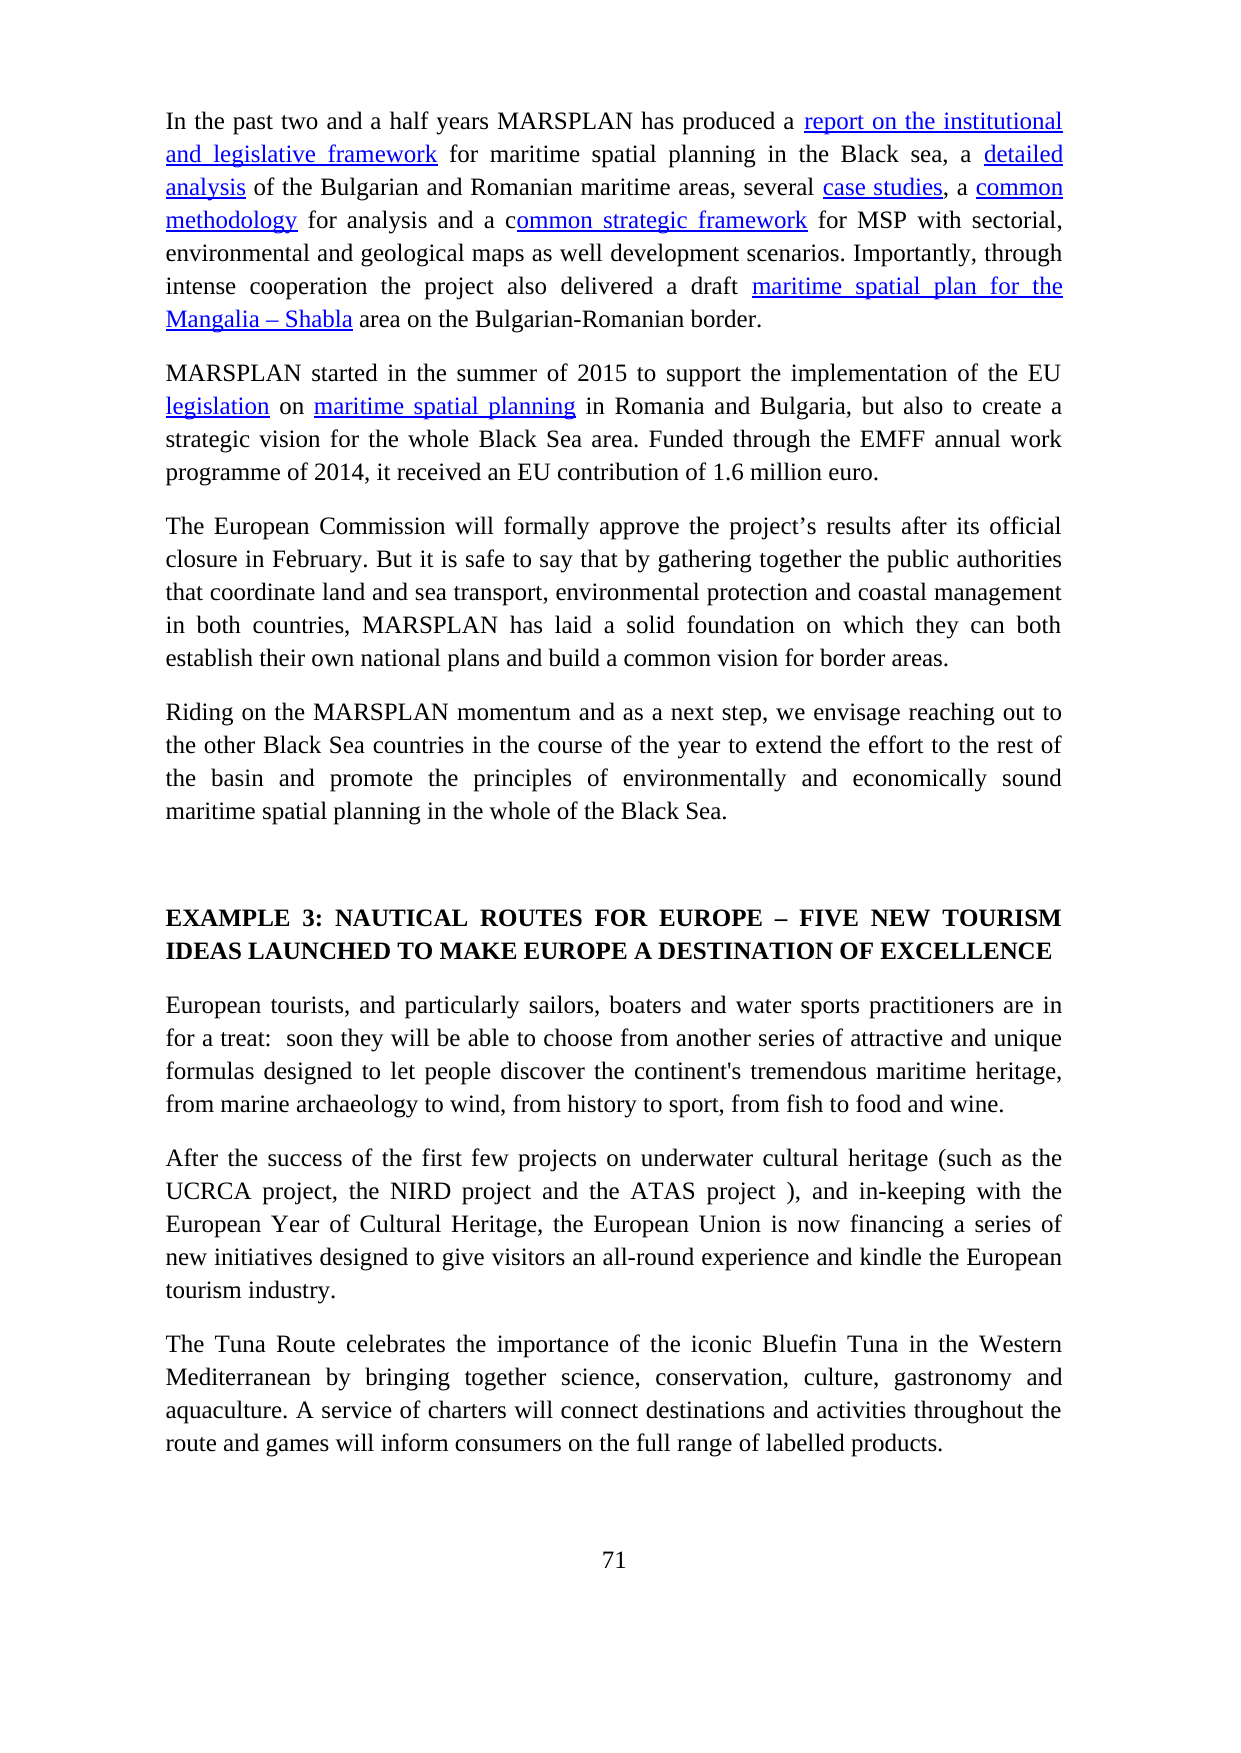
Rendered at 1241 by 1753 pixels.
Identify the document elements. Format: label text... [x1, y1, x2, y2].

text The European Commission will formally approve the project’s results after its official closure in February. But it is safe to say that by gathering together the public authorities that coordinate land and sea transport, environmental protection and coastal management in both countries, MARSPLAN has laid a solid foundation on which they can both establish their own national plans and build a common vision for border areas. [165, 511, 1063, 672]
text After the success of the first few projects on underwater cultural heritage (such as the UCRCA project, the NIRD project and the ATAS project ), and in-keeping with the European Year of Cultural Heritage, the European Union is now financing a series of new initiatives designed to give visitors an all-round experience and kindle the European tourism industry. [165, 1143, 1063, 1304]
text EXAMPLE 3: NAUTICAL ROUTES FOR EUROPE – FIVE NEW TOURISM IDEAS LAUNCHED TO MAKE EUROPE A DESTINATION OF EXCELLENCE [165, 903, 1063, 965]
text MARSPLAN started in the summer of 2015 to support the implementation of the EU legislation on maritime spatial planning in Romania and Bulgaria, but also to create a strategic vision for the whole Black Sea area. Funded through the EMFF annual work programme of 2014, it received an EU contribution of 1.6 million euro. [165, 358, 1063, 486]
text European tourists, and particularly sailors, boaters and water sports practitioners are in for a treat: soon they will be able to choose from another series of attractive and unique formulas designed to let people discover the continent's tremendous maritime heritage, from marine archaeology to wind, from history to sport, from fish to food and wine. [165, 990, 1063, 1118]
text The Tuna Route celebrates the importance of the iconic Bluefin Tuna in the Western Mediterranean by bringing together science, conservation, culture, gastronomy and aquaculture. A service of charters will connect destinations and activities throughout the route and games will inform consumers on the full range of labelled products. [165, 1329, 1063, 1457]
text In the past two and a half years MARSPLAN has produced a report on the institutional and legislative framework for maritime spatial planning in the Black sea, a detailed analysis of the Bulgarian and Romanian maritime areas, several case studies, a common methodology for analysis and a common strategic framework for MSP with sectorial, environmental and geological maps as well development scenarios. Importantly, through intense cooperation the project also delivered a draft maritime spatial plan for the Mangalia – Shabla area on the Bulgarian-Romanian border. [165, 106, 1063, 333]
text Riding on the MARSPLAN momentum and as a next step, we envisage reaching out to the other Black Sea countries in the course of the year to extend the effort to the rest of the basin and promote the principles of environmentally and economically sound maritime spatial planning in the whole of the Black Sea. [165, 697, 1063, 825]
